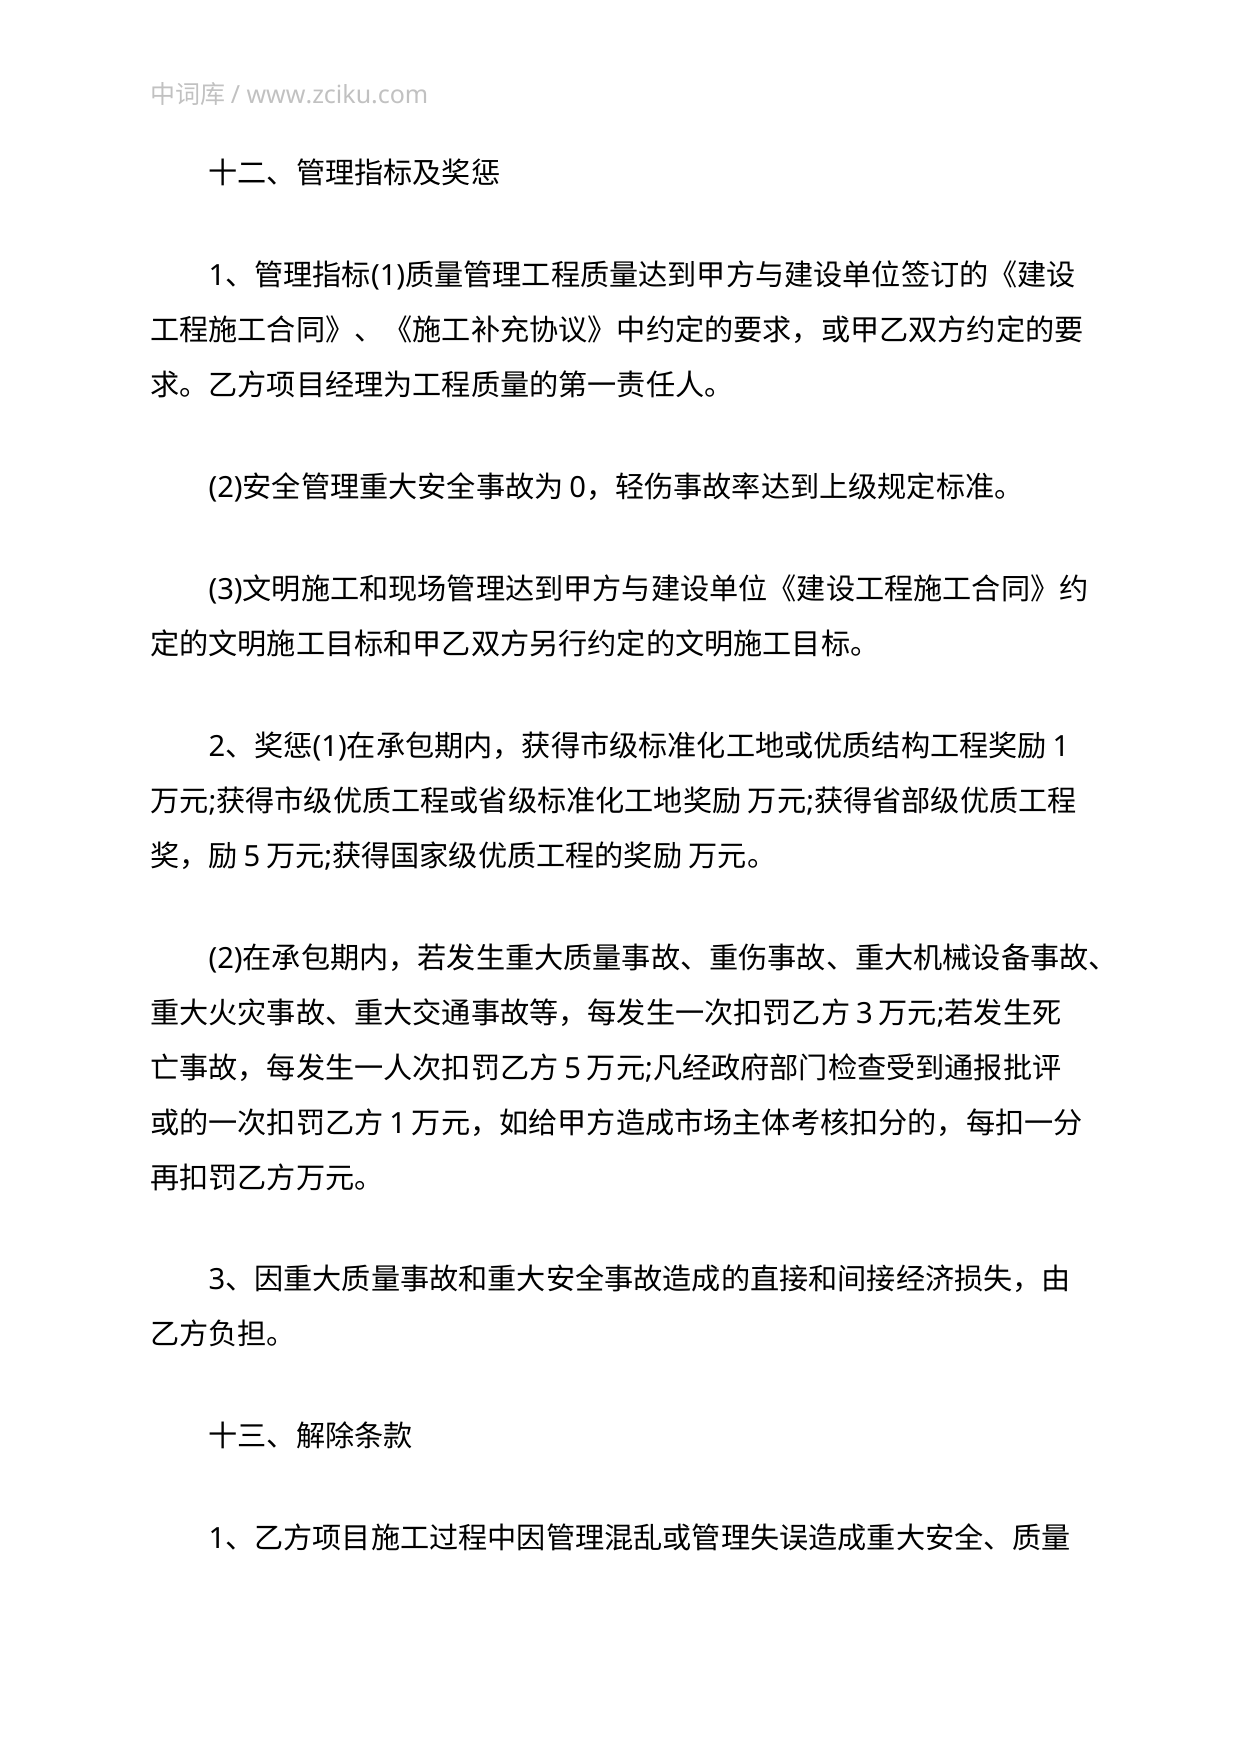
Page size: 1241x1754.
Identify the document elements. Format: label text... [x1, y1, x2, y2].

text (3)文明施工和现场管理达到甲方与建设单位《建设工程施工合同》约定的文明施工目标和甲乙双方另行约定的文明施工目标。 [150, 565, 1090, 663]
text 2、奖惩(1)在承包期内，获得市级标准化工地或优质结构工程奖励1万元;获得市级优质工程或省级标准化工地奖励 万元;获得省部级优质工程奖，励5万元;获得国家级优质工程的奖励 万元。 [150, 722, 1090, 874]
text 十二、管理指标及奖惩 [150, 150, 1090, 192]
text 3、因重大质量事故和重大安全事故造成的直接和间接经济损失，由乙方负担。 [150, 1256, 1090, 1353]
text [150, 1514, 1090, 1557]
text 1、管理指标(1)质量管理工程质量达到甲方与建设单位签订的《建设工程施工合同》、《施工补充协议》中约定的要求，或甲乙双方约定的要求。乙方项目经理为工程质量的第一责任人。 [150, 252, 1090, 404]
text (2)安全管理重大安全事故为0，轻伤事故率达到上级规定标准。 [150, 463, 1090, 506]
text 十三、解除条款 [150, 1413, 1090, 1455]
text (2)在承包期内，若发生重大质量事故、重伤事故、重大机械设备事故、重大火灾事故、重大交通事故等，每发生一次扣罚乙方3万元;若发生死亡事故，每发生一人次扣罚乙方5万元;凡经政府部门检查受到通报批评或的一次扣罚乙方1万元，如给甲方造成市场主体考核扣分的，每扣一分再扣罚乙方万元。 [150, 934, 1090, 1196]
